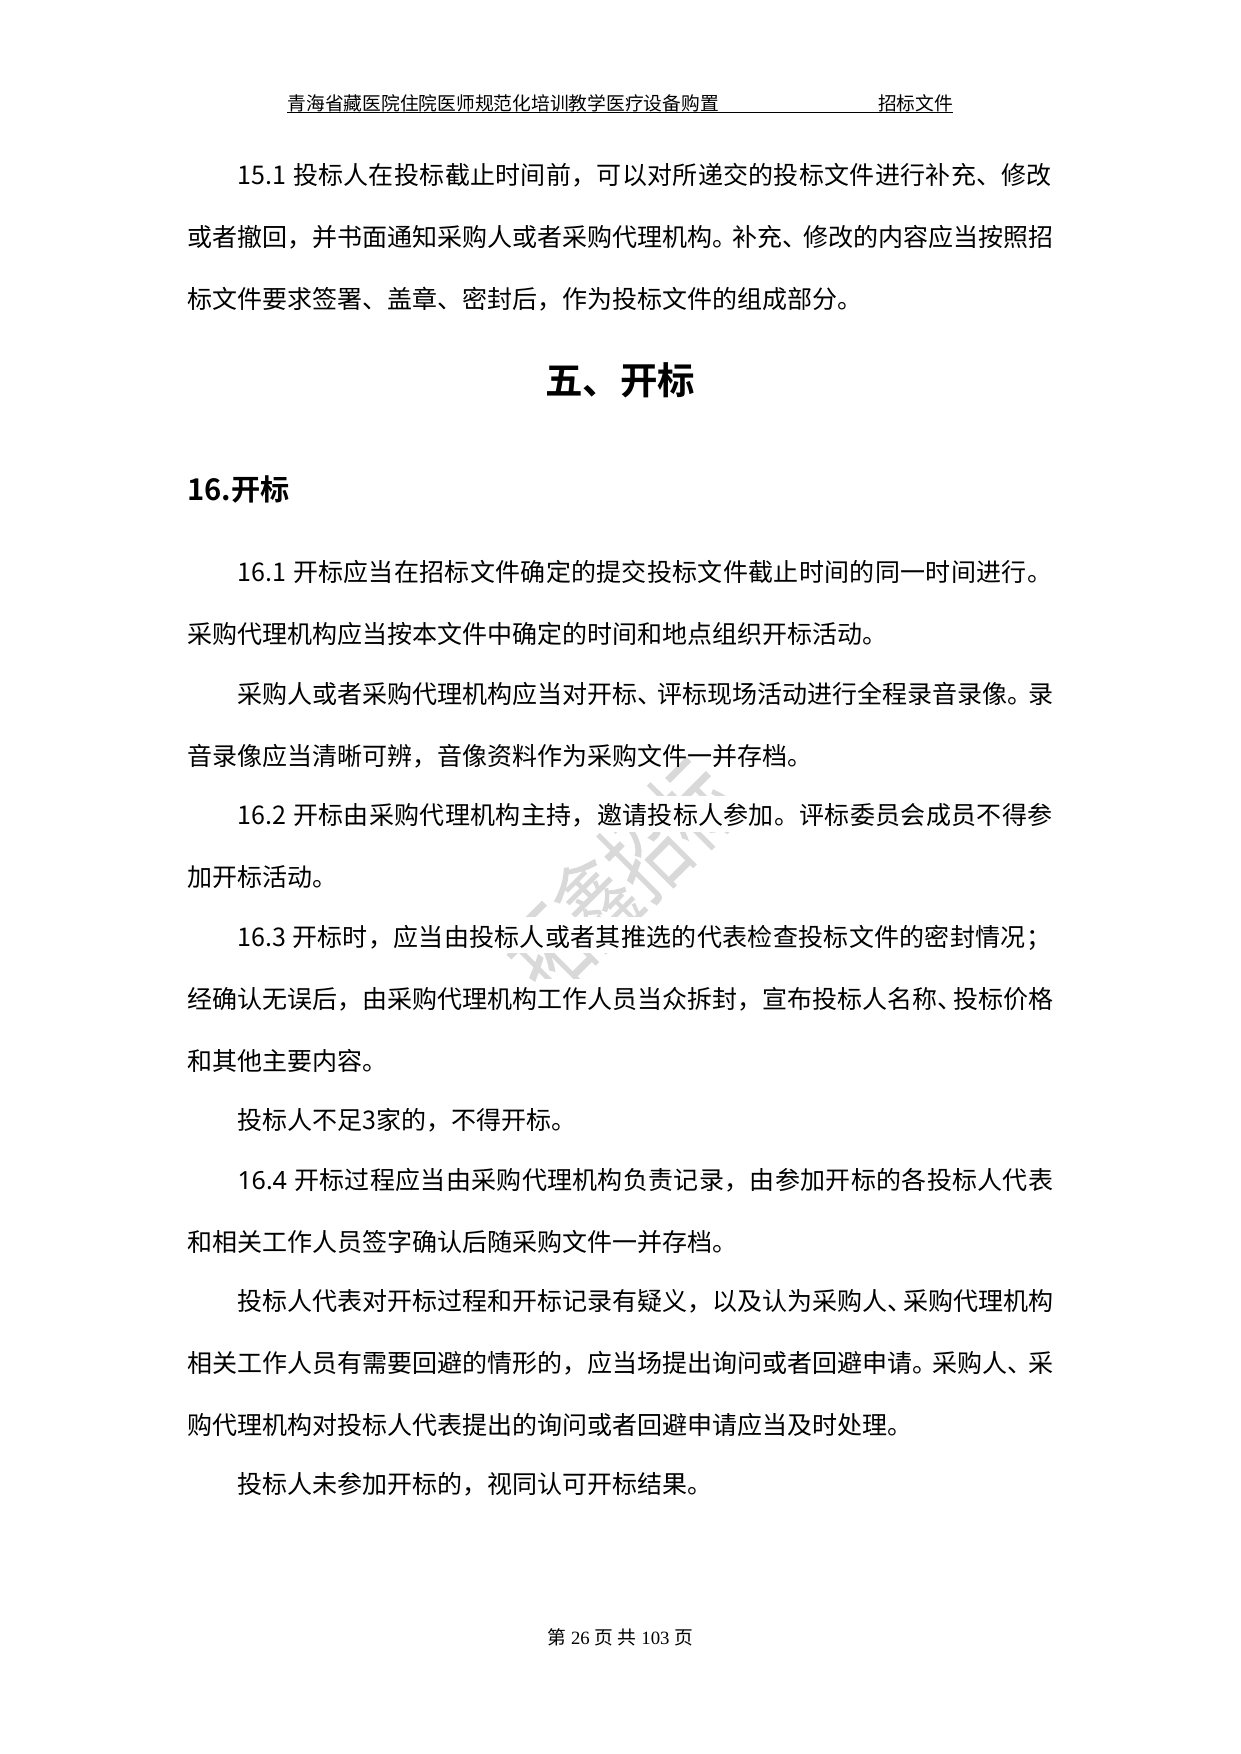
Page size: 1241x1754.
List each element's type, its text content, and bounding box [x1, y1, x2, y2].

text 16.1 开标应当在招标文件确定的提交投标文件截止时间的同一时间进行。采购代理机构应当按本文件中确定的时间和地点组织开标活动。 [187, 550, 1053, 654]
subtitle 16.开标 [187, 446, 1053, 529]
text 投标人未参加开标的，视同认可开标结果。 [187, 1462, 1053, 1504]
text 16.4 开标过程应当由采购代理机构负责记录，由参加开标的各投标人代表和相关工作人员签字确认后随采购文件一并存档。 [187, 1158, 1053, 1261]
text 15.1 投标人在投标截止时间前，可以对所递交的投标文件进行补充、修改或者撤回，并书面通知采购人或者采购代理机构。补充、修改的内容应当按照招标文件要求签署、盖章、密封后，作为投标文件的组成部分。 [187, 153, 1053, 318]
text 16.2 开标由采购代理机构主持，邀请投标人参加。评标委员会成员不得参加开标活动。 [187, 793, 1053, 897]
text 投标人不足3家的，不得开标。 [187, 1098, 1053, 1139]
text 采购人或者采购代理机构应当对开标、评标现场活动进行全程录音录像。录音录像应当清晰可辨，音像资料作为采购文件一并存档。 [187, 672, 1053, 775]
text 投标人代表对开标过程和开标记录有疑义，以及认为采购人、采购代理机构相关工作人员有需要回避的情形的，应当场提出询问或者回避申请。采购人、采购代理机构对投标人代表提出的询问或者回避申请应当及时处理。 [187, 1279, 1053, 1444]
subtitle 五、开标 [187, 337, 1053, 419]
text 16.3 开标时，应当由投标人或者其推选的代表检查投标文件的密封情况；经确认无误后，由采购代理机构工作人员当众拆封，宣布投标人名称、投标价格和其他主要内容。 [187, 915, 1053, 1080]
